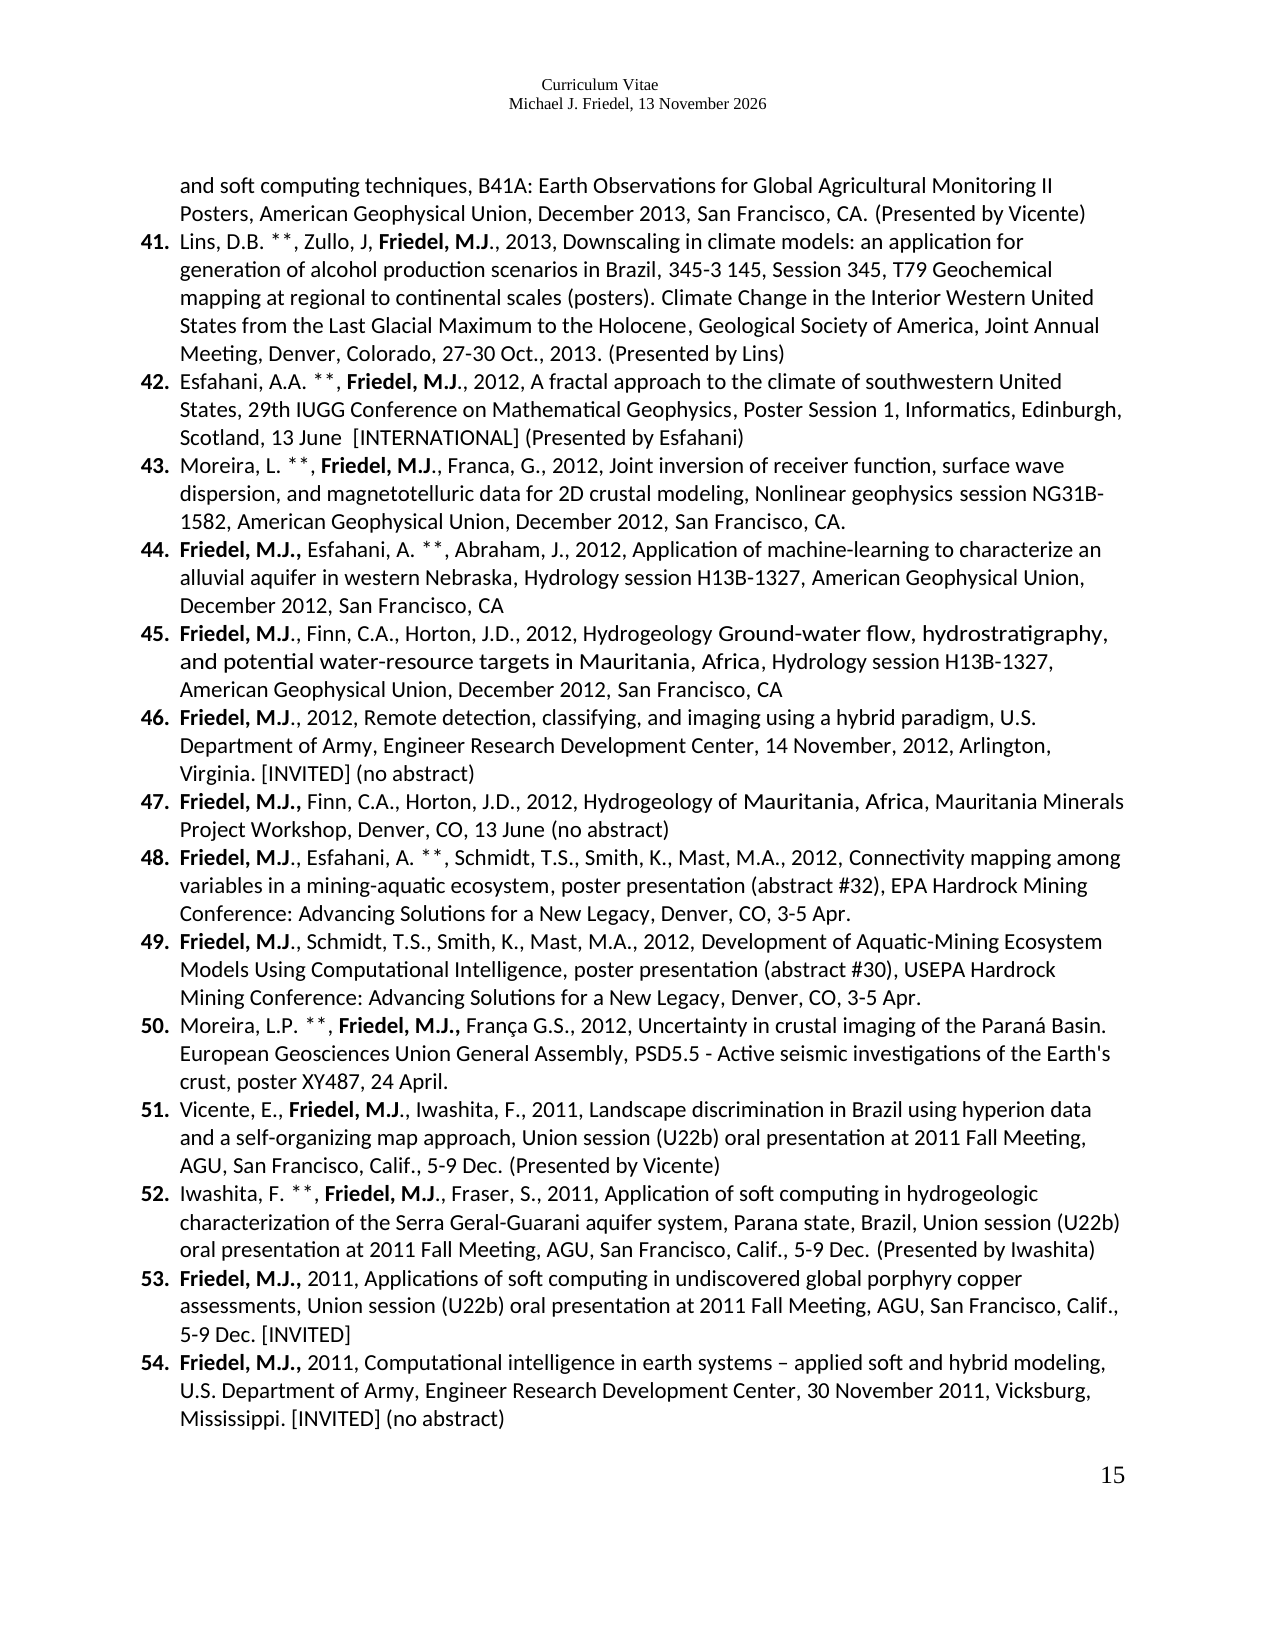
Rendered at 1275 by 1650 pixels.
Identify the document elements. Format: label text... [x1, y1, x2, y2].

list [141, 171, 1125, 227]
list Moreira, L.P. **, Friedel, M.J., França G.S., 2012, Uncertainty in crustal imaging of the Paraná Basin. European Geosciences Union General Assembly, PSD5.5 - Active seismic investigations of the Earth's crust, poster XY487, 24 April. [141, 1011, 1125, 1096]
list Friedel, M.J., Finn, C.A., Horton, J.D., 2012, Hydrogeology Ground-water flow, hydrostratigraphy, and potential water-resource targets in Mauritania, Africa, Hydrology session H13B-1327, American Geophysical Union, December 2012, San Francisco, CA [141, 619, 1125, 703]
list Friedel, M.J., Finn, C.A., Horton, J.D., 2012, Hydrogeology of Mauritania, Africa, Mauritania Minerals Project Workshop, Denver, CO, 13 June (no abstract) [141, 787, 1125, 843]
list Esfahani, A.A. **, Friedel, M.J., 2012, A fractal approach to the climate of southwestern United States, 29th IUGG Conference on Mathematical Geophysics, Poster Session 1, Informatics, Edinburgh, Scotland, 13 June [INTERNATIONAL] (Presented by Esfahani) [141, 367, 1125, 451]
list Moreira, L. **, Friedel, M.J., Franca, G., 2012, Joint inversion of receiver function, surface wave dispersion, and magnetotelluric data for 2D crustal modeling, Nonlinear geophysics session NG31B-1582, American Geophysical Union, December 2012, San Francisco, CA. [141, 451, 1125, 535]
list Friedel, M.J., 2011, Computational intelligence in earth systems – applied soft and hybrid modeling, U.S. Department of Army, Engineer Research Development Center, 30 November 2011, Vicksburg, Mississippi. [INVITED] (no abstract) [141, 1348, 1125, 1432]
list Iwashita, F. **, Friedel, M.J., Fraser, S., 2011, Application of soft computing in hydrogeologic characterization of the Serra Geral-Guarani aquifer system, Parana state, Brazil, Union session (U22b) oral presentation at 2011 Fall Meeting, AGU, San Francisco, Calif., 5-9 Dec. (Presented by Iwashita) [141, 1179, 1125, 1264]
list Friedel, M.J., 2012, Remote detection, classifying, and imaging using a hybrid paradigm, U.S. Department of Army, Engineer Research Development Center, 14 November, 2012, Arlington, Virginia. [INVITED] (no abstract) [141, 703, 1125, 787]
list Friedel, M.J., Esfahani, A. **, Schmidt, T.S., Smith, K., Mast, M.A., 2012, Connectivity mapping among variables in a mining-aquatic ecosystem, poster presentation (abstract #32), EPA Hardrock Mining Conference: Advancing Solutions for a New Legacy, Denver, CO, 3-5 Apr. [141, 843, 1125, 927]
list Friedel, M.J., 2011, Applications of soft computing in undiscovered global porphyry copper assessments, Union session (U22b) oral presentation at 2011 Fall Meeting, AGU, San Francisco, Calif., 5-9 Dec. [INVITED] [141, 1264, 1125, 1348]
list Lins, D.B. **, Zullo, J, Friedel, M.J., 2013, Downscaling in climate models: an application for generation of alcohol production scenarios in Brazil, 345-3 145, Session 345, T79 Geochemical mapping at regional to continental scales (posters). Climate Change in the Interior Western United States from the Last Glacial Maximum to the Holocene, Geological Society of America, Joint Annual Meeting, Denver, Colorado, 27-30 Oct., 2013. (Presented by Lins) [141, 227, 1125, 367]
list Vicente, E., Friedel, M.J., Iwashita, F., 2011, Landscape discrimination in Brazil using hyperion data and a self-organizing map approach, Union session (U22b) oral presentation at 2011 Fall Meeting, AGU, San Francisco, Calif., 5-9 Dec. (Presented by Vicente) [141, 1096, 1125, 1179]
list Friedel, M.J., Schmidt, T.S., Smith, K., Mast, M.A., 2012, Development of Aquatic-Mining Ecosystem Models Using Computational Intelligence, poster presentation (abstract #30), USEPA Hardrock Mining Conference: Advancing Solutions for a New Legacy, Denver, CO, 3-5 Apr. [141, 927, 1125, 1011]
list Friedel, M.J., Esfahani, A. **, Abraham, J., 2012, Application of machine-learning to characterize an alluvial aquifer in western Nebraska, Hydrology session H13B-1327, American Geophysical Union, December 2012, San Francisco, CA [141, 535, 1125, 619]
